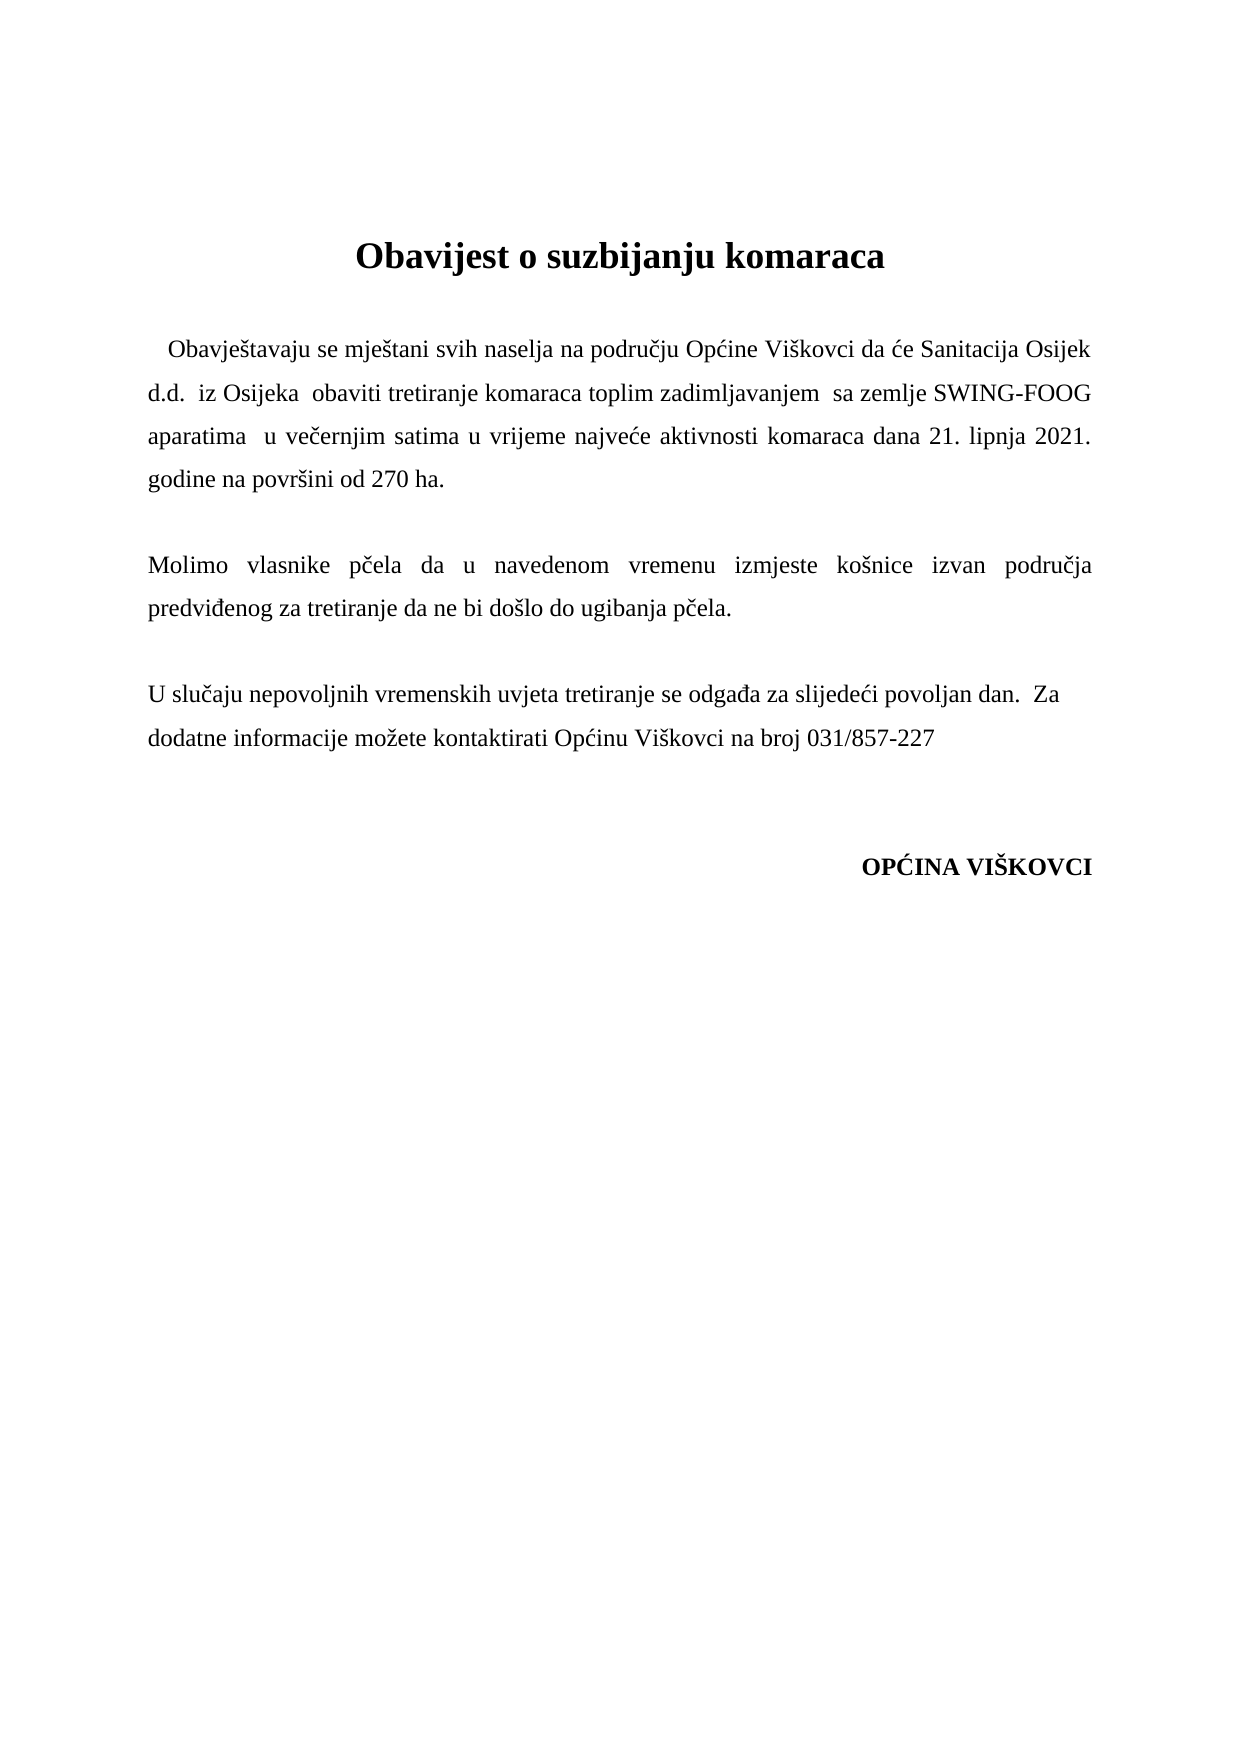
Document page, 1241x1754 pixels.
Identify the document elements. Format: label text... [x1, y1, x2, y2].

text OPĆINA VIŠKOVCI [148, 852, 1093, 881]
text U slučaju nepovoljnih vremenskih uvjeta tretiranje se odgađa za slijedeći povoljan dan. Za dodatne informacije možete kontaktirati Općinu Viškovci na broj 031/857-227 [148, 679, 1093, 751]
text Molimo vlasnike pčela da u navedenom vremenu izmjeste košnice izvan područja predviđenog za tretiranje da ne bi došlo do ugibanja pčela. [148, 550, 1093, 622]
text Obavijest o suzbijanju komaraca [148, 234, 1093, 277]
text Obavještavaju se mještani svih naselja na području Općine Viškovci da će Sanitacija Osijek d.d. iz Osijeka obaviti tretiranje komaraca toplim zadimljavanjem sa zemlje SWING-FOOG aparatima u večernjim satima u vrijeme najveće aktivnosti komaraca dana 21. lipnja 2021. godine na površini od 270 ha. [148, 334, 1093, 493]
